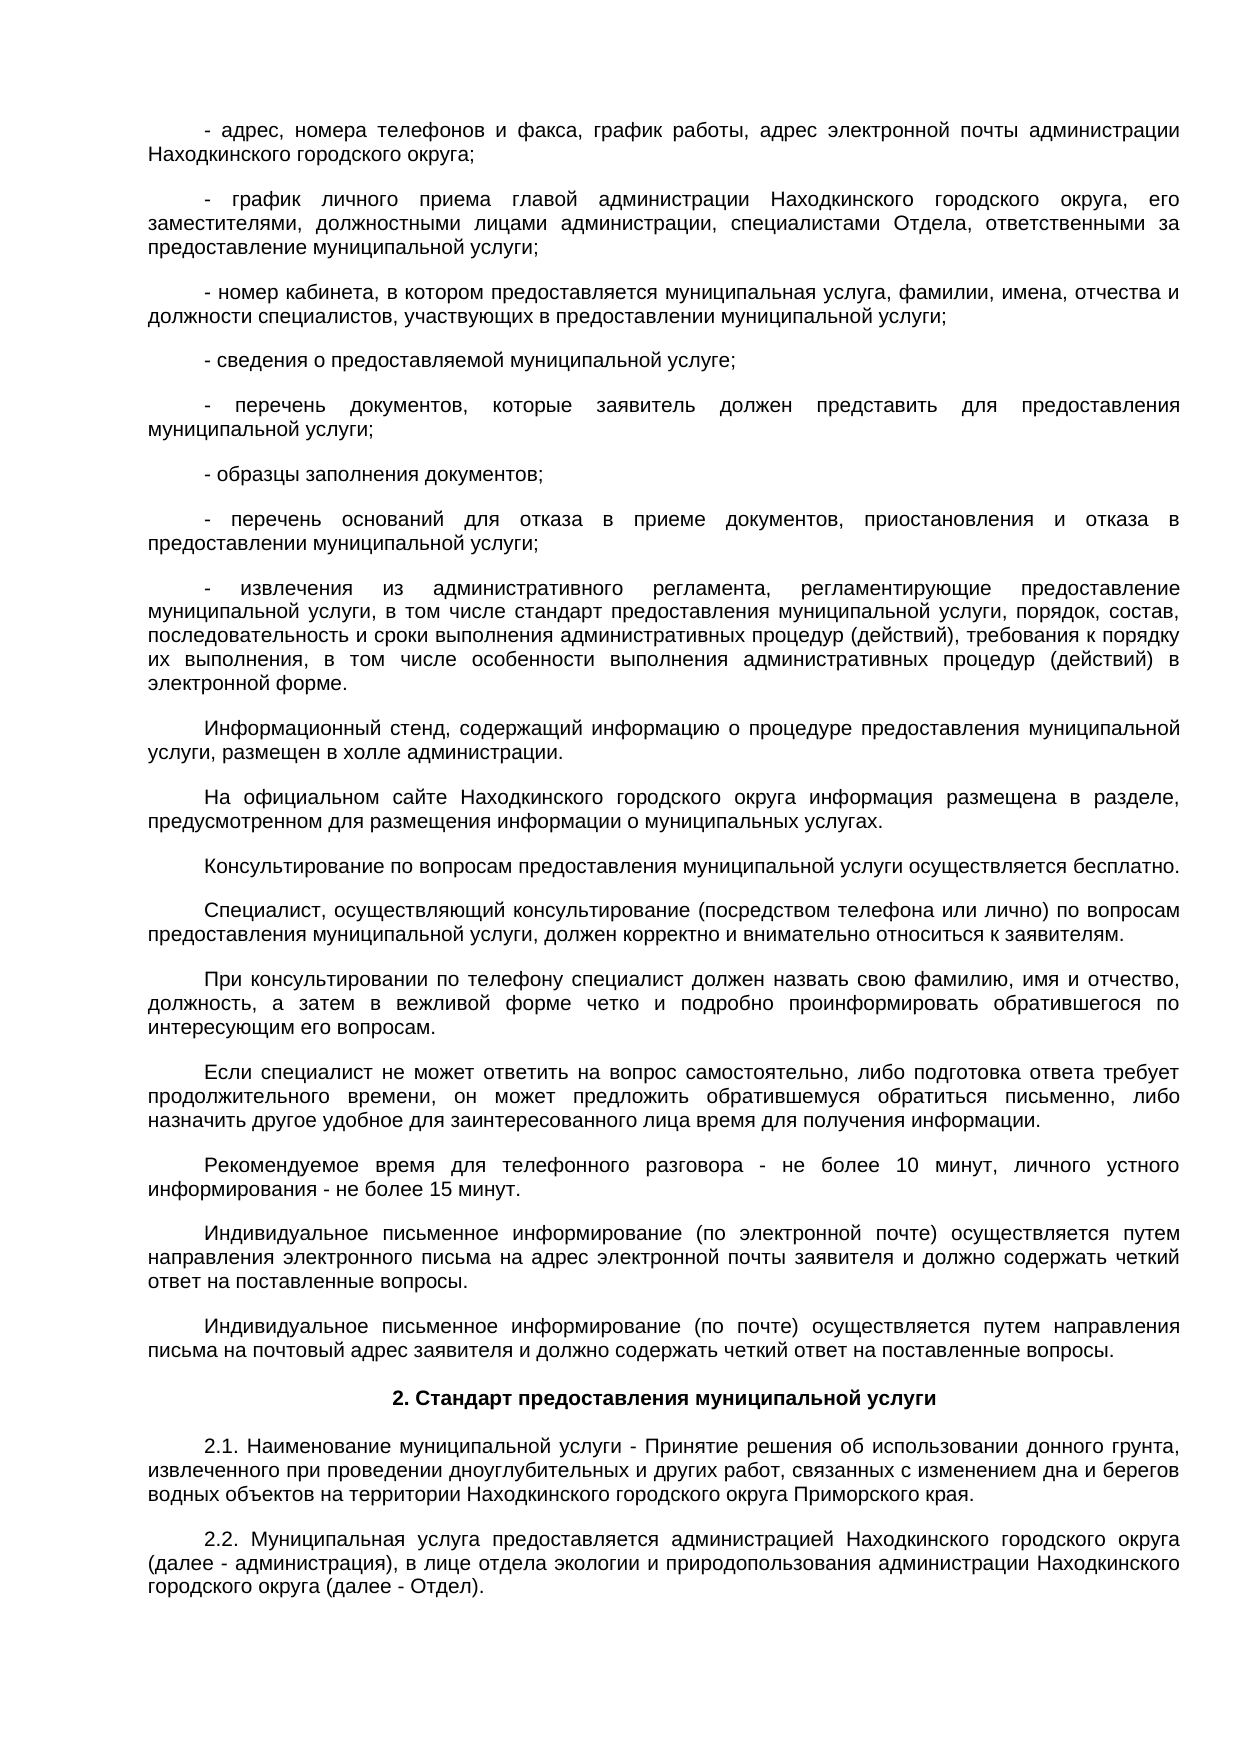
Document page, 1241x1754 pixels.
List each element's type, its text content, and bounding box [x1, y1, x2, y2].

text Рекомендуемое время для телефонного разговора - не более 10 минут, личного устного информирования - не более 15 минут. [148, 1152, 1181, 1200]
text - образцы заполнения документов; [148, 462, 1181, 486]
title 2. Стандарт предоставления муниципальной услуги [148, 1386, 1181, 1410]
text На официальном сайте Находкинского городского округа информация размещена в разделе, предусмотренном для размещения информации о муниципальных услугах. [148, 785, 1181, 833]
text - перечень документов, которые заявитель должен представить для предоставления муниципальной услуги; [148, 393, 1181, 441]
text Информационный стенд, содержащий информацию о процедуре предоставления муниципальной услуги, размещен в холле администрации. [148, 716, 1181, 764]
text - адрес, номера телефонов и факса, график работы, адрес электронной почты администрации Находкинского городского округа; [148, 118, 1181, 166]
text Если специалист не может ответить на вопрос самостоятельно, либо подготовка ответа требует продолжительного времени, он может предложить обратившемуся обратиться письменно, либо назначить другое удобное для заинтересованного лица время для получения информации. [148, 1060, 1181, 1132]
text Индивидуальное письменное информирование (по электронной почте) осуществляется путем направления электронного письма на адрес электронной почты заявителя и должно содержать четкий ответ на поставленные вопросы. [148, 1221, 1181, 1293]
text - график личного приема главой администрации Находкинского городского округа, его заместителями, должностными лицами администрации, специалистами Отдела, ответственными за предоставление муниципальной услуги; [148, 187, 1181, 259]
text - сведения о предоставляемой муниципальной услуге; [148, 348, 1181, 372]
text 2.1. Наименование муниципальной услуги - Принятие решения об использовании донного грунта, извлеченного при проведении дноуглубительных и других работ, связанных с изменением дна и берегов водных объектов на территории Находкинского городского округа Приморского края. [148, 1434, 1181, 1506]
text Консультирование по вопросам предоставления муниципальной услуги осуществляется бесплатно. [148, 853, 1181, 877]
text 2.2. Муниципальная услуга предоставляется администрацией Находкинского городского округа (далее - администрация), в лице отдела экологии и природопользования администрации Находкинского городского округа (далее - Отдел). [148, 1526, 1181, 1598]
text При консультировании по телефону специалист должен назвать свою фамилию, имя и отчество, должность, а затем в вежливой форме четко и подробно проинформировать обратившегося по интересующим его вопросам. [148, 967, 1181, 1039]
text - перечень оснований для отказа в приеме документов, приостановления и отказа в предоставлении муниципальной услуги; [148, 507, 1181, 554]
text - номер кабинета, в котором предоставляется муниципальная услуга, фамилии, имена, отчества и должности специалистов, участвующих в предоставлении муниципальной услуги; [148, 279, 1181, 327]
text Специалист, осуществляющий консультирование (посредством телефона или лично) по вопросам предоставления муниципальной услуги, должен корректно и внимательно относиться к заявителям. [148, 898, 1181, 946]
text Индивидуальное письменное информирование (по почте) осуществляется путем направления письма на почтовый адрес заявителя и должно содержать четкий ответ на поставленные вопросы. [148, 1314, 1181, 1362]
text - извлечения из административного регламента, регламентирующие предоставление муниципальной услуги, в том числе стандарт предоставления муниципальной услуги, порядок, состав, последовательность и сроки выполнения административных процедур (действий), требования к порядку их выполнения, в том числе особенности выполнения административных процедур (действий) в электронной форме. [148, 575, 1181, 695]
